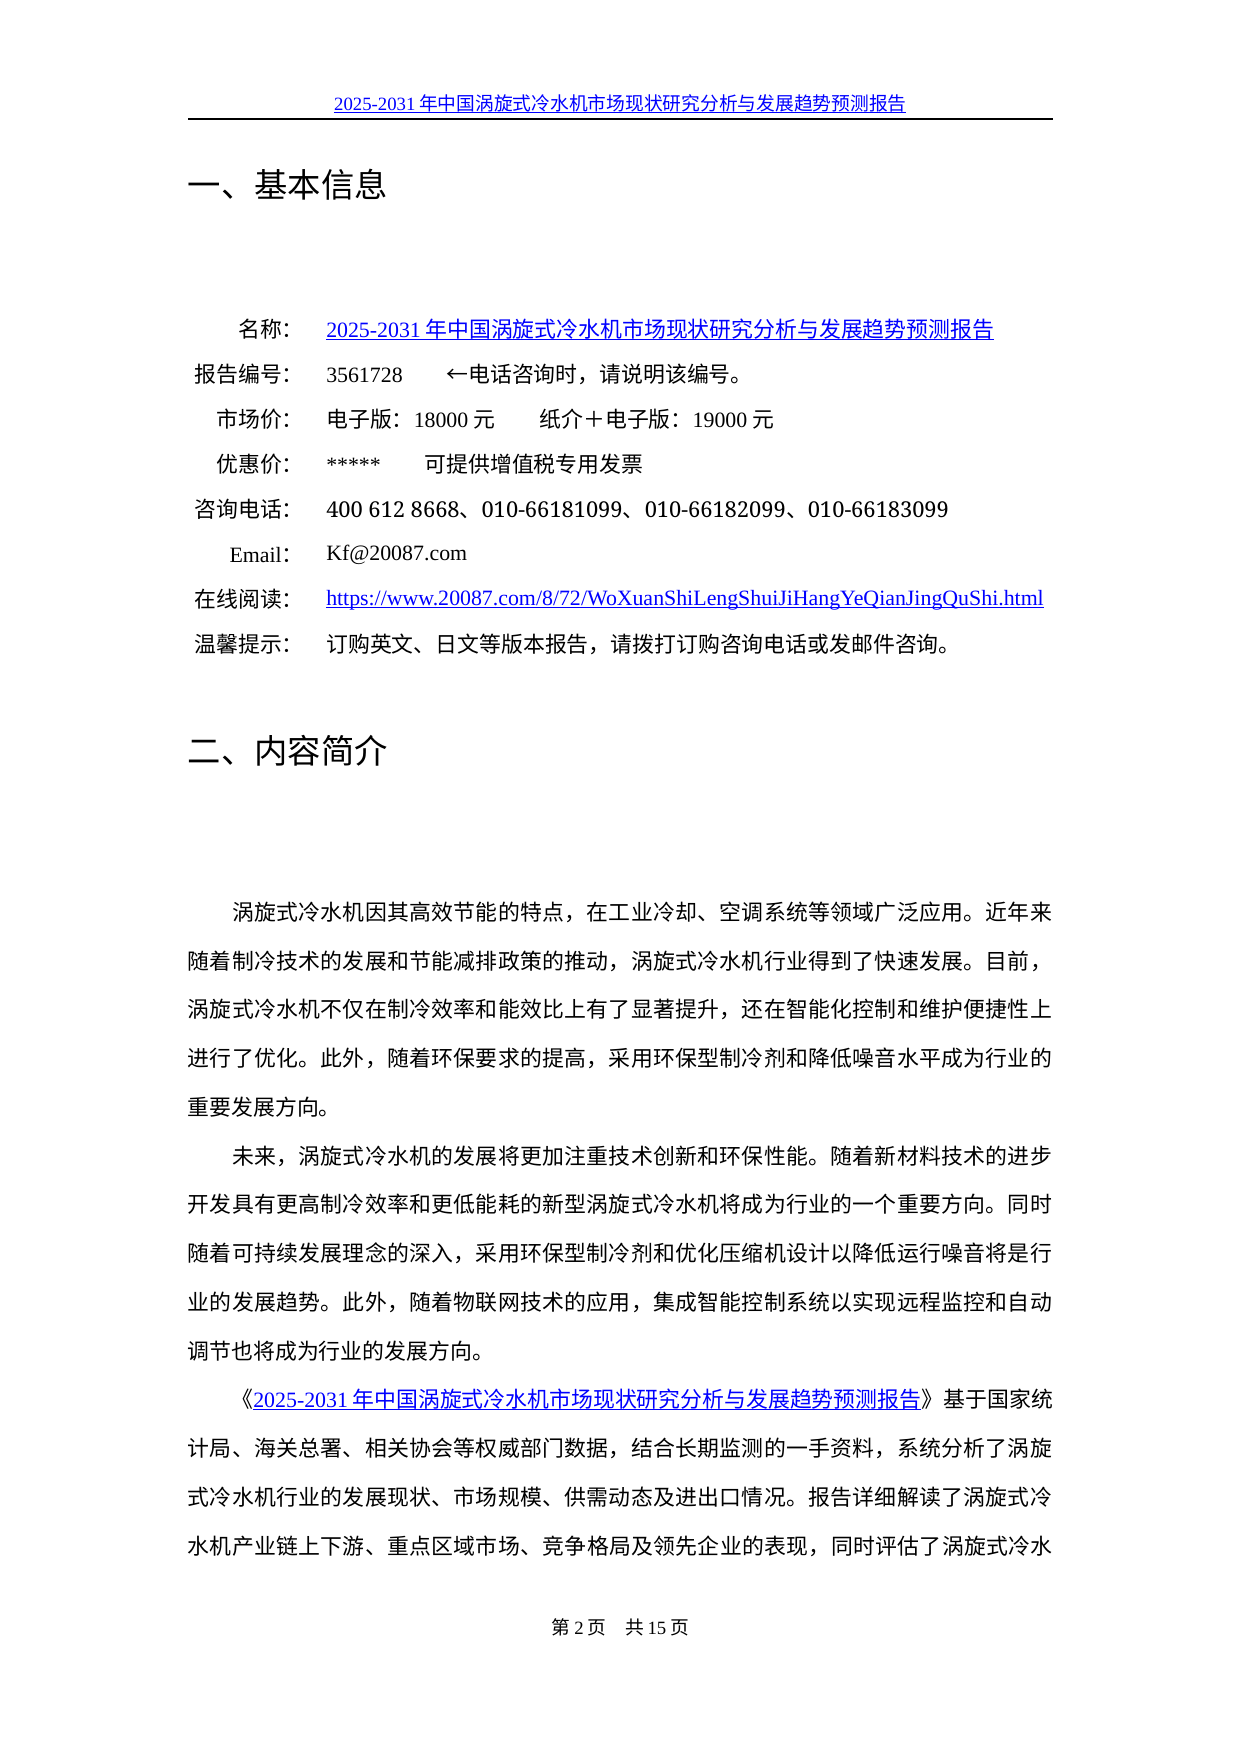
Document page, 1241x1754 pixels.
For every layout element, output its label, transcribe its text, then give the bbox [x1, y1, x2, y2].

title 一、基本信息 [187, 150, 1053, 215]
table_cell 在线阅读： [167, 582, 315, 627]
table_cell 温馨提示： [167, 627, 315, 672]
table_cell 优惠价： [167, 447, 315, 492]
title 二、内容简介 [187, 717, 1053, 782]
table_header 名称： [167, 312, 315, 357]
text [187, 894, 1053, 1561]
table_cell Email： [167, 537, 315, 582]
table_cell Kf@20087.com [315, 537, 1073, 582]
table_cell 报告编号： [167, 357, 315, 402]
table_cell 400 612 8668、010-66181099、010-66182099、010-66183099 [315, 492, 1073, 537]
table_cell 电子版：18000 元 纸介＋电子版：19000 元 [315, 402, 1073, 447]
table_cell 3561728 ←电话咨询时，请说明该编号。 [315, 357, 1073, 402]
table_cell 市场价： [167, 402, 315, 447]
table_cell [315, 582, 1073, 627]
table_cell ***** 可提供增值税专用发票 [315, 447, 1073, 492]
table_cell 订购英文、日文等版本报告，请拨打订购咨询电话或发邮件咨询。 [315, 627, 1073, 672]
table_cell 咨询电话： [167, 492, 315, 537]
table_header 2025-2031年中国涡旋式冷水机市场现状研究分析与发展趋势预测报告 [315, 312, 1073, 357]
